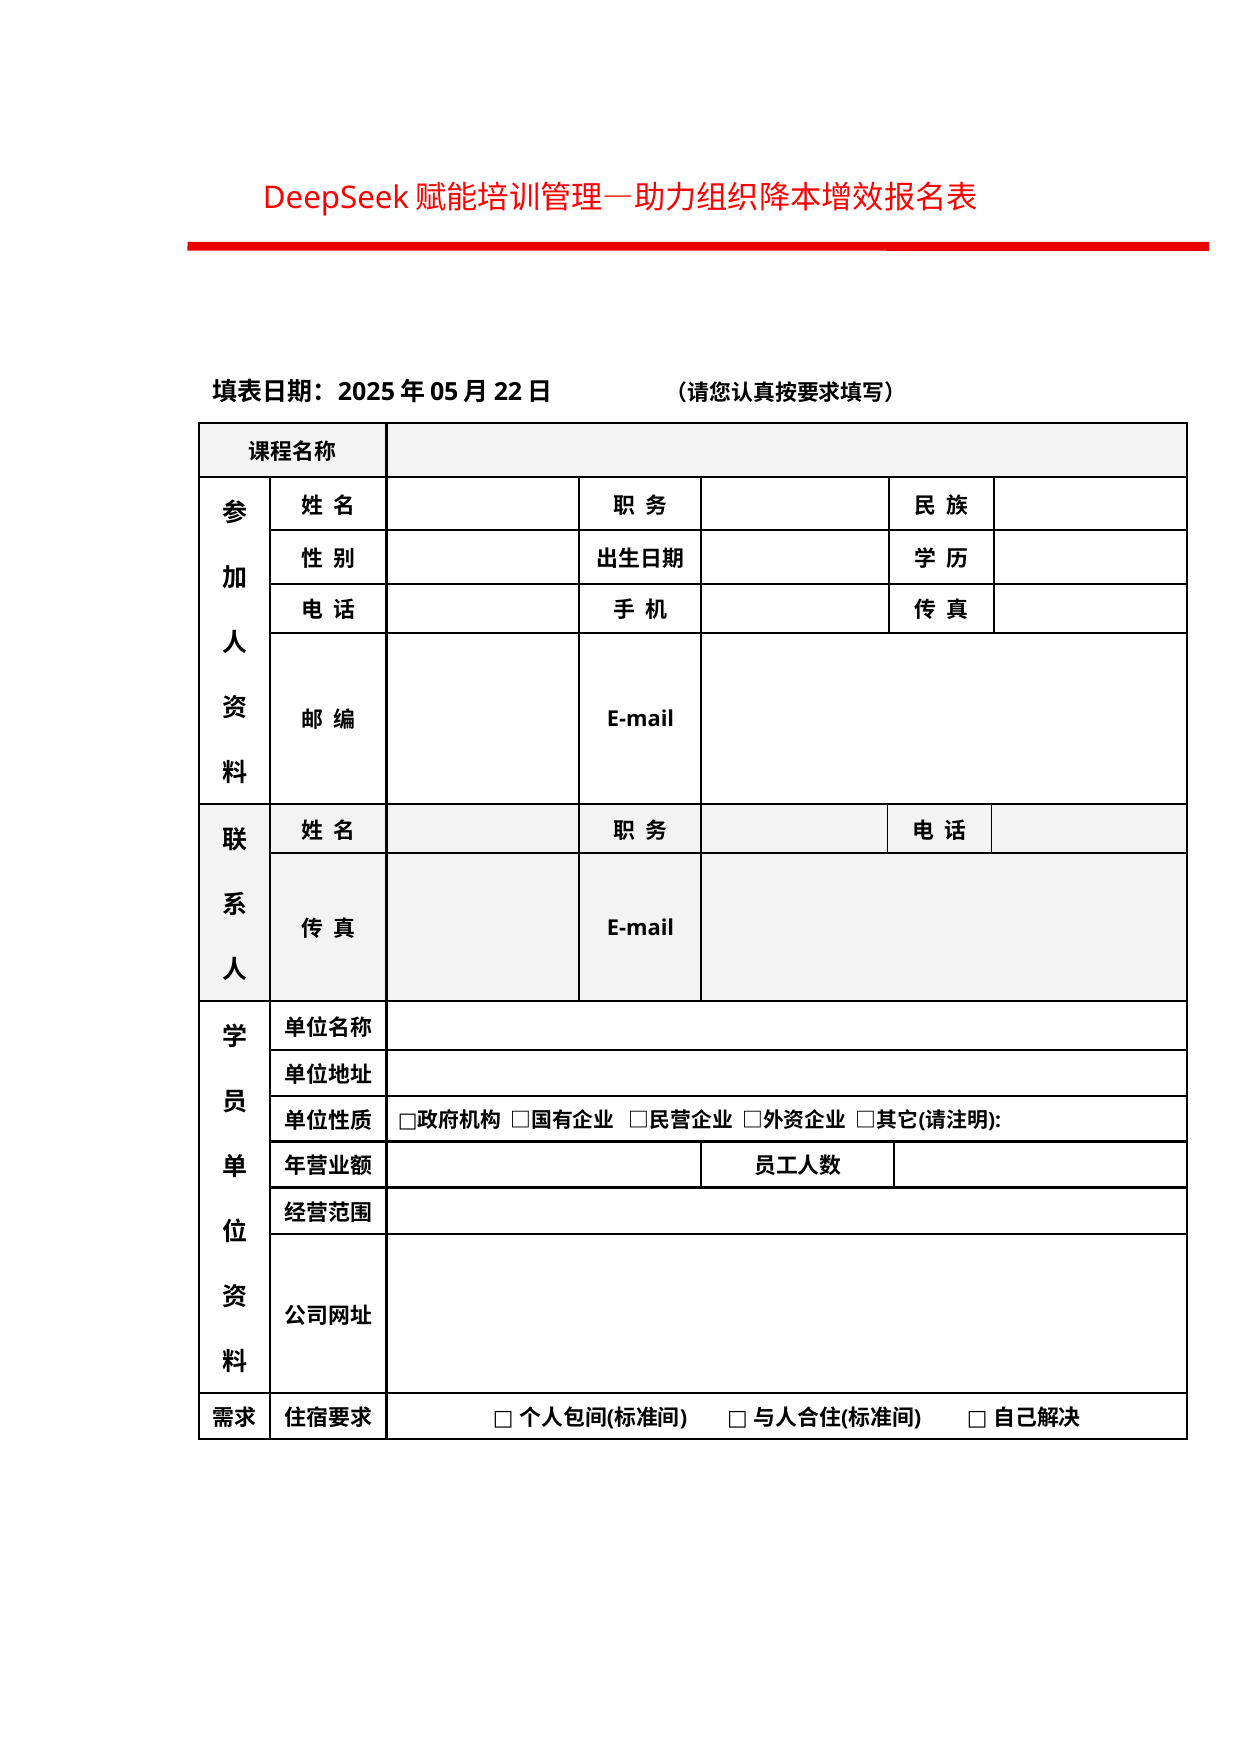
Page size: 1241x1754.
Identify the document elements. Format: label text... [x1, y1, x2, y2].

table_cell 姓 名 [271, 478, 385, 529]
table_cell 性 别 [271, 531, 385, 582]
table_cell [995, 478, 1186, 529]
table_cell 职 务 [580, 805, 700, 852]
table_header 课程名称 [200, 424, 385, 476]
table_cell [388, 1189, 1186, 1233]
table_cell [388, 805, 578, 852]
table_cell 经营范围 [271, 1189, 385, 1233]
table_cell 传 真 [890, 585, 993, 632]
table_cell 民 族 [890, 478, 993, 529]
text DeepSeek赋能培训管理—助力组织降本增效报名表 [187, 162, 1053, 227]
table_cell 出生日期 [580, 531, 700, 582]
table_cell [388, 1143, 700, 1186]
table_cell 需求 [200, 1394, 269, 1438]
table_cell 邮 编 [271, 634, 385, 803]
table_cell [702, 805, 887, 852]
table_cell □ 个人包间(标准间) □ 与人合住(标准间) □ 自己解决 [388, 1394, 1186, 1438]
table_cell [992, 805, 1186, 852]
table_cell 学 员 单 位 资 料 [200, 1002, 269, 1392]
table_cell E-mail [580, 854, 700, 1000]
table_cell [702, 585, 888, 632]
table_cell [702, 478, 888, 529]
table_cell [995, 585, 1186, 632]
table_cell [895, 1143, 1186, 1186]
table_cell 学 历 [890, 531, 993, 582]
table_cell [388, 1051, 1186, 1095]
table_cell [702, 854, 1186, 1000]
table_cell 公司网址 [271, 1235, 385, 1392]
table_cell 单位地址 [271, 1051, 385, 1095]
table_cell [388, 634, 578, 803]
table_cell 单位性质 [271, 1097, 385, 1140]
table_cell [388, 585, 578, 632]
table_cell 年营业额 [271, 1143, 385, 1186]
table_cell 住宿要求 [271, 1394, 385, 1438]
table_cell [388, 478, 578, 529]
table_cell [388, 531, 578, 582]
table_header [388, 424, 1186, 476]
table_cell [702, 634, 1186, 803]
text 填表日期：2025年05月22日 （请您认真按要求填写） [187, 357, 1053, 422]
table_cell 联 系 人 [200, 805, 269, 1000]
table_cell [702, 531, 888, 582]
table_cell [388, 1235, 1186, 1392]
table_cell [995, 531, 1186, 582]
table_cell 电 话 [271, 585, 385, 632]
table_cell 参加人资料 [200, 478, 269, 803]
table_cell 职 务 [580, 478, 700, 529]
table_cell [388, 854, 578, 1000]
table_cell □政府机构 □国有企业 □民营企业 □外资企业 □其它(请注明): [388, 1097, 1186, 1140]
table_cell 手 机 [580, 585, 700, 632]
table_cell 单位名称 [271, 1002, 385, 1049]
table_cell E-mail [580, 634, 700, 803]
table_cell [388, 1002, 1186, 1049]
table_cell 传 真 [271, 854, 385, 1000]
table_cell 姓 名 [271, 805, 385, 852]
table_cell 员工人数 [702, 1143, 893, 1186]
table_cell 电 话 [888, 805, 991, 852]
